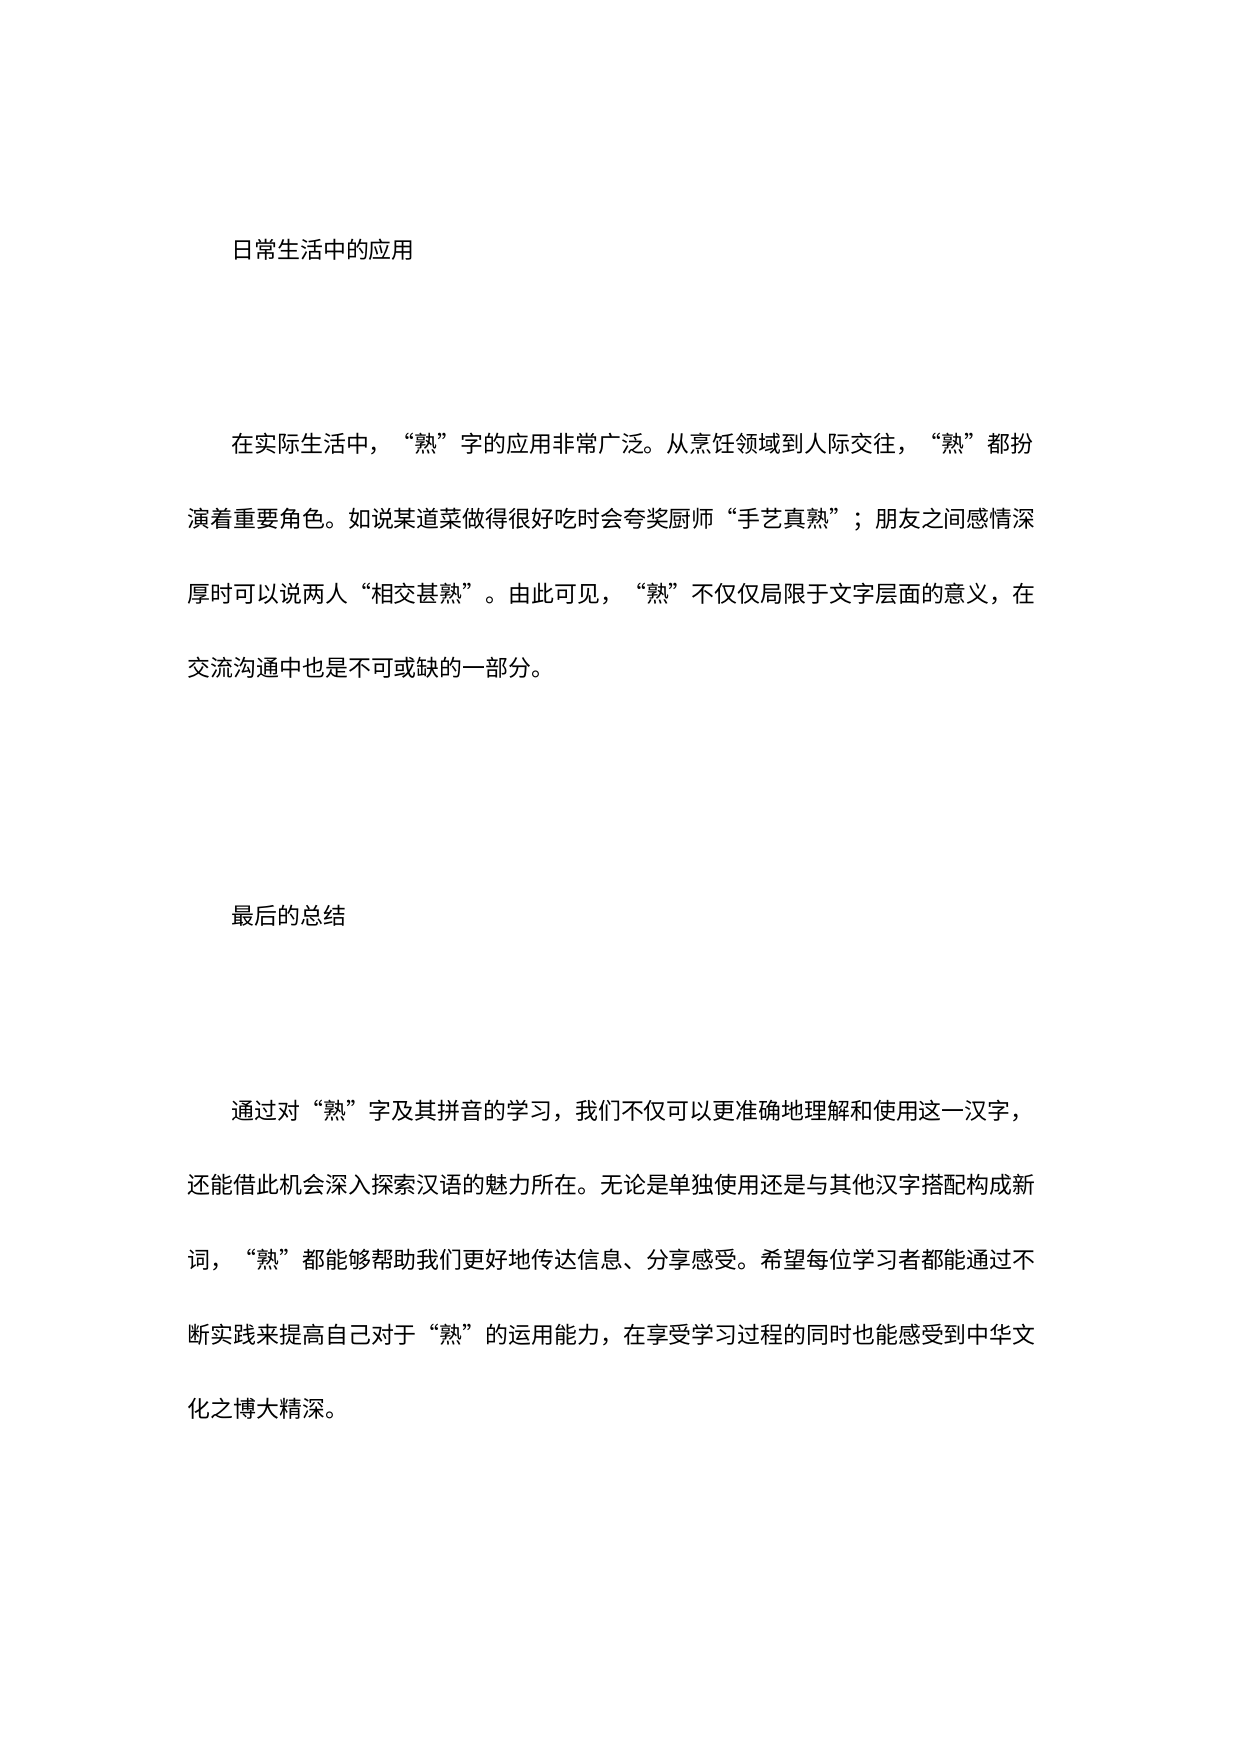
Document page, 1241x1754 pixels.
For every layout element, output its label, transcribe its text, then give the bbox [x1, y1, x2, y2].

text 日常生活中的应用 [187, 216, 1053, 281]
text 最后的总结 [187, 882, 1053, 947]
text 通过对“熟”字及其拼音的学习，我们不仅可以更准确地理解和使用这一汉字，还能借此机会深入探索汉语的魅力所在。无论是单独使用还是与其他汉字搭配构成新词，“熟”都能够帮助我们更好地传达信息、分享感受。希望每位学习者都能通过不断实践来提高自己对于“熟”的运用能力，在享受学习过程的同时也能感受到中华文化之博大精深。 [187, 1077, 1053, 1441]
text 在实际生活中，“熟”字的应用非常广泛。从烹饪领域到人际交往，“熟”都扮演着重要角色。如说某道菜做得很好吃时会夸奖厨师“手艺真熟”；朋友之间感情深厚时可以说两人“相交甚熟”。由此可见，“熟”不仅仅局限于文字层面的意义，在交流沟通中也是不可或缺的一部分。 [187, 410, 1053, 699]
